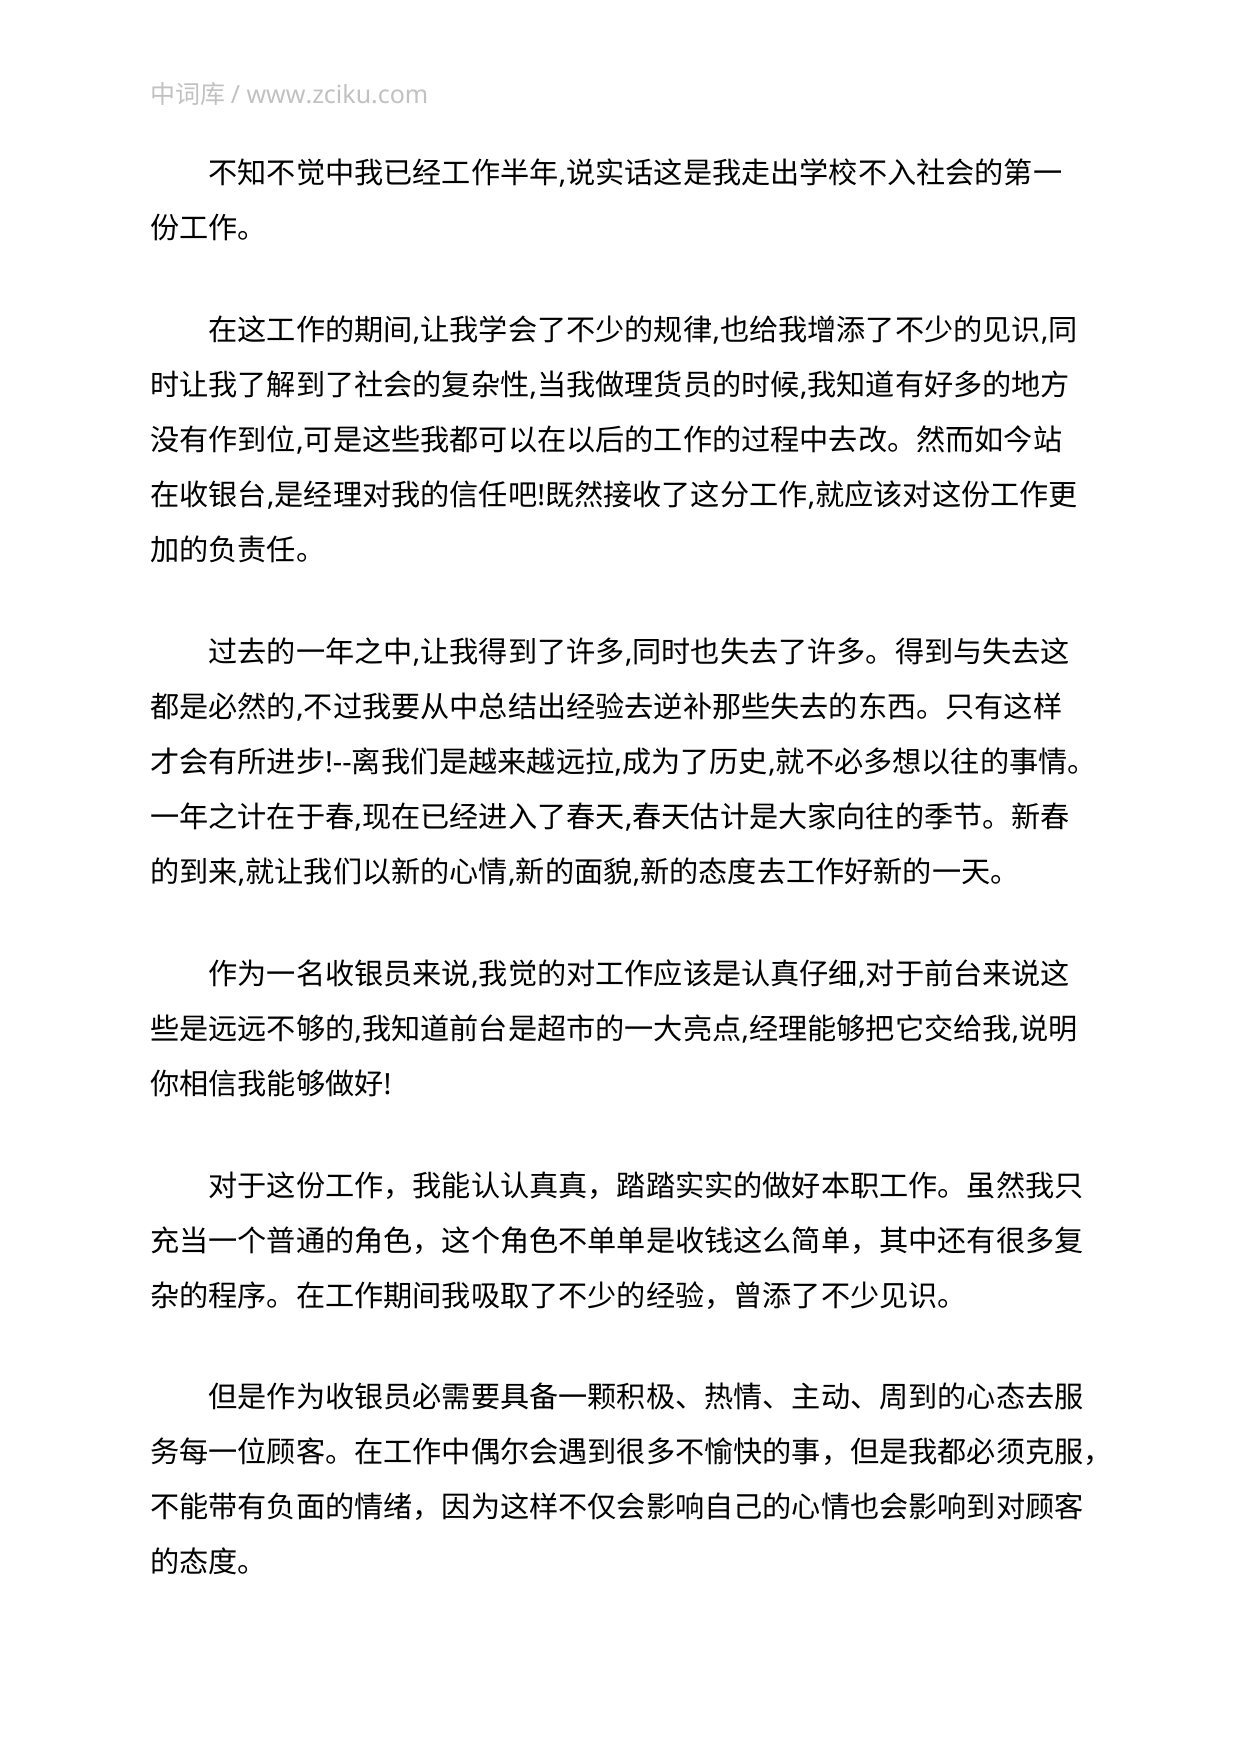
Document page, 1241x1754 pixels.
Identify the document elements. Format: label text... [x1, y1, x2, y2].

text 不知不觉中我已经工作半年,说实话这是我走出学校不入社会的第一份工作。 [150, 150, 1090, 247]
text 在这工作的期间,让我学会了不少的规律,也给我增添了不少的见识,同时让我了解到了社会的复杂性,当我做理货员的时候,我知道有好多的地方没有作到位,可是这些我都可以在以后的工作的过程中去改。然而如今站在收银台,是经理对我的信任吧!既然接收了这分工作,就应该对这份工作更加的负责任。 [150, 307, 1090, 569]
text 但是作为收银员必需要具备一颗积极、热情、主动、周到的心态去服务每一位顾客。在工作中偶尔会遇到很多不愉快的事，但是我都必须克服，不能带有负面的情绪，因为这样不仅会影响自己的心情也会影响到对顾客的态度。 [150, 1374, 1090, 1581]
text 对于这份工作，我能认认真真，踏踏实实的做好本职工作。虽然我只充当一个普通的角色，这个角色不单单是收钱这么简单，其中还有很多复杂的程序。在工作期间我吸取了不少的经验，曾添了不少见识。 [150, 1162, 1090, 1314]
text 过去的一年之中,让我得到了许多,同时也失去了许多。得到与失去这都是必然的,不过我要从中总结出经验去逆补那些失去的东西。只有这样才会有所进步!--离我们是越来越远拉,成为了历史,就不必多想以往的事情。一年之计在于春,现在已经进入了春天,春天估计是大家向往的季节。新春的到来,就让我们以新的心情,新的面貌,新的态度去工作好新的一天。 [150, 628, 1090, 891]
text 作为一名收银员来说,我觉的对工作应该是认真仔细,对于前台来说这些是远远不够的,我知道前台是超市的一大亮点,经理能够把它交给我,说明你相信我能够做好! [150, 951, 1090, 1103]
